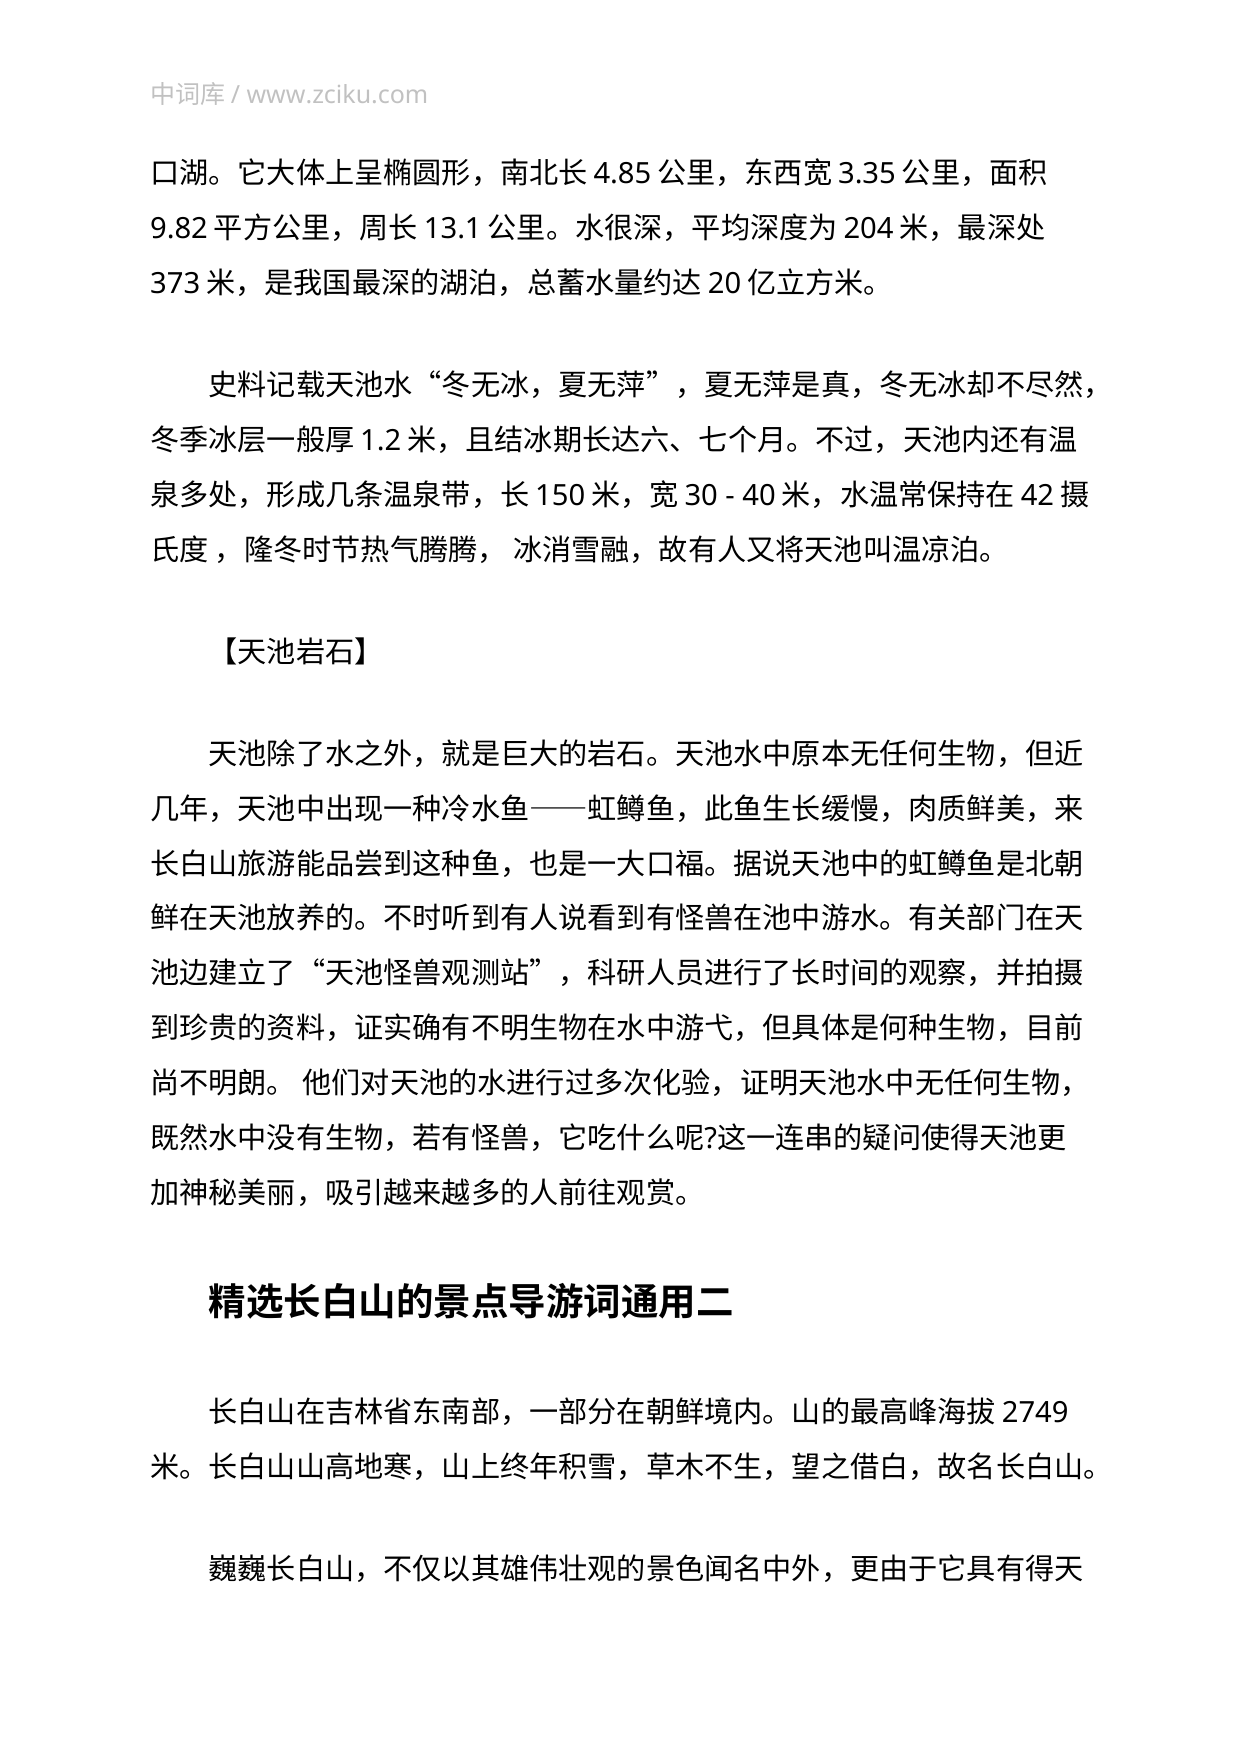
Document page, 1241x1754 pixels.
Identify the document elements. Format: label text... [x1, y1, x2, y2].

text 【天池岩石】 [150, 629, 1090, 671]
text 史料记载天池水“冬无冰，夏无萍”，夏无萍是真，冬无冰却不尽然，冬季冰层一般厚1.2米，且结冰期长达六、七个月。不过，天池内还有温泉多处，形成几条温泉带，长150米，宽30 - 40米，水温常保持在42摄氏度 ，隆冬时节热气腾腾， 冰消雪融，故有人又将天池叫温凉泊。 [150, 362, 1090, 569]
text 长白山在吉林省东南部，一部分在朝鲜境内。山的最高峰海拔2749米。长白山山高地寒，山上终年积雪，草木不生，望之借白，故名长白山。 [150, 1389, 1090, 1486]
text 精选长白山的景点导游词通用二 [150, 1271, 1090, 1326]
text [150, 1546, 1090, 1588]
text 天池除了水之外，就是巨大的岩石。天池水中原本无任何生物，但近几年，天池中出现一种冷水鱼——虹鳟鱼，此鱼生长缓慢，肉质鲜美，来长白山旅游能品尝到这种鱼，也是一大口福。据说天池中的虹鳟鱼是北朝鲜在天池放养的。不时听到有人说看到有怪兽在池中游水。有关部门在天池边建立了“天池怪兽观测站”，科研人员进行了长时间的观察，并拍摄到珍贵的资料，证实确有不明生物在水中游弋，但具体是何种生物，目前尚不明朗。 他们对天池的水进行过多次化验，证明天池水中无任何生物，既然水中没有生物，若有怪兽，它吃什么呢?这一连串的疑问使得天池更加神秘美丽，吸引越来越多的人前往观赏。 [150, 730, 1090, 1212]
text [150, 150, 1090, 302]
